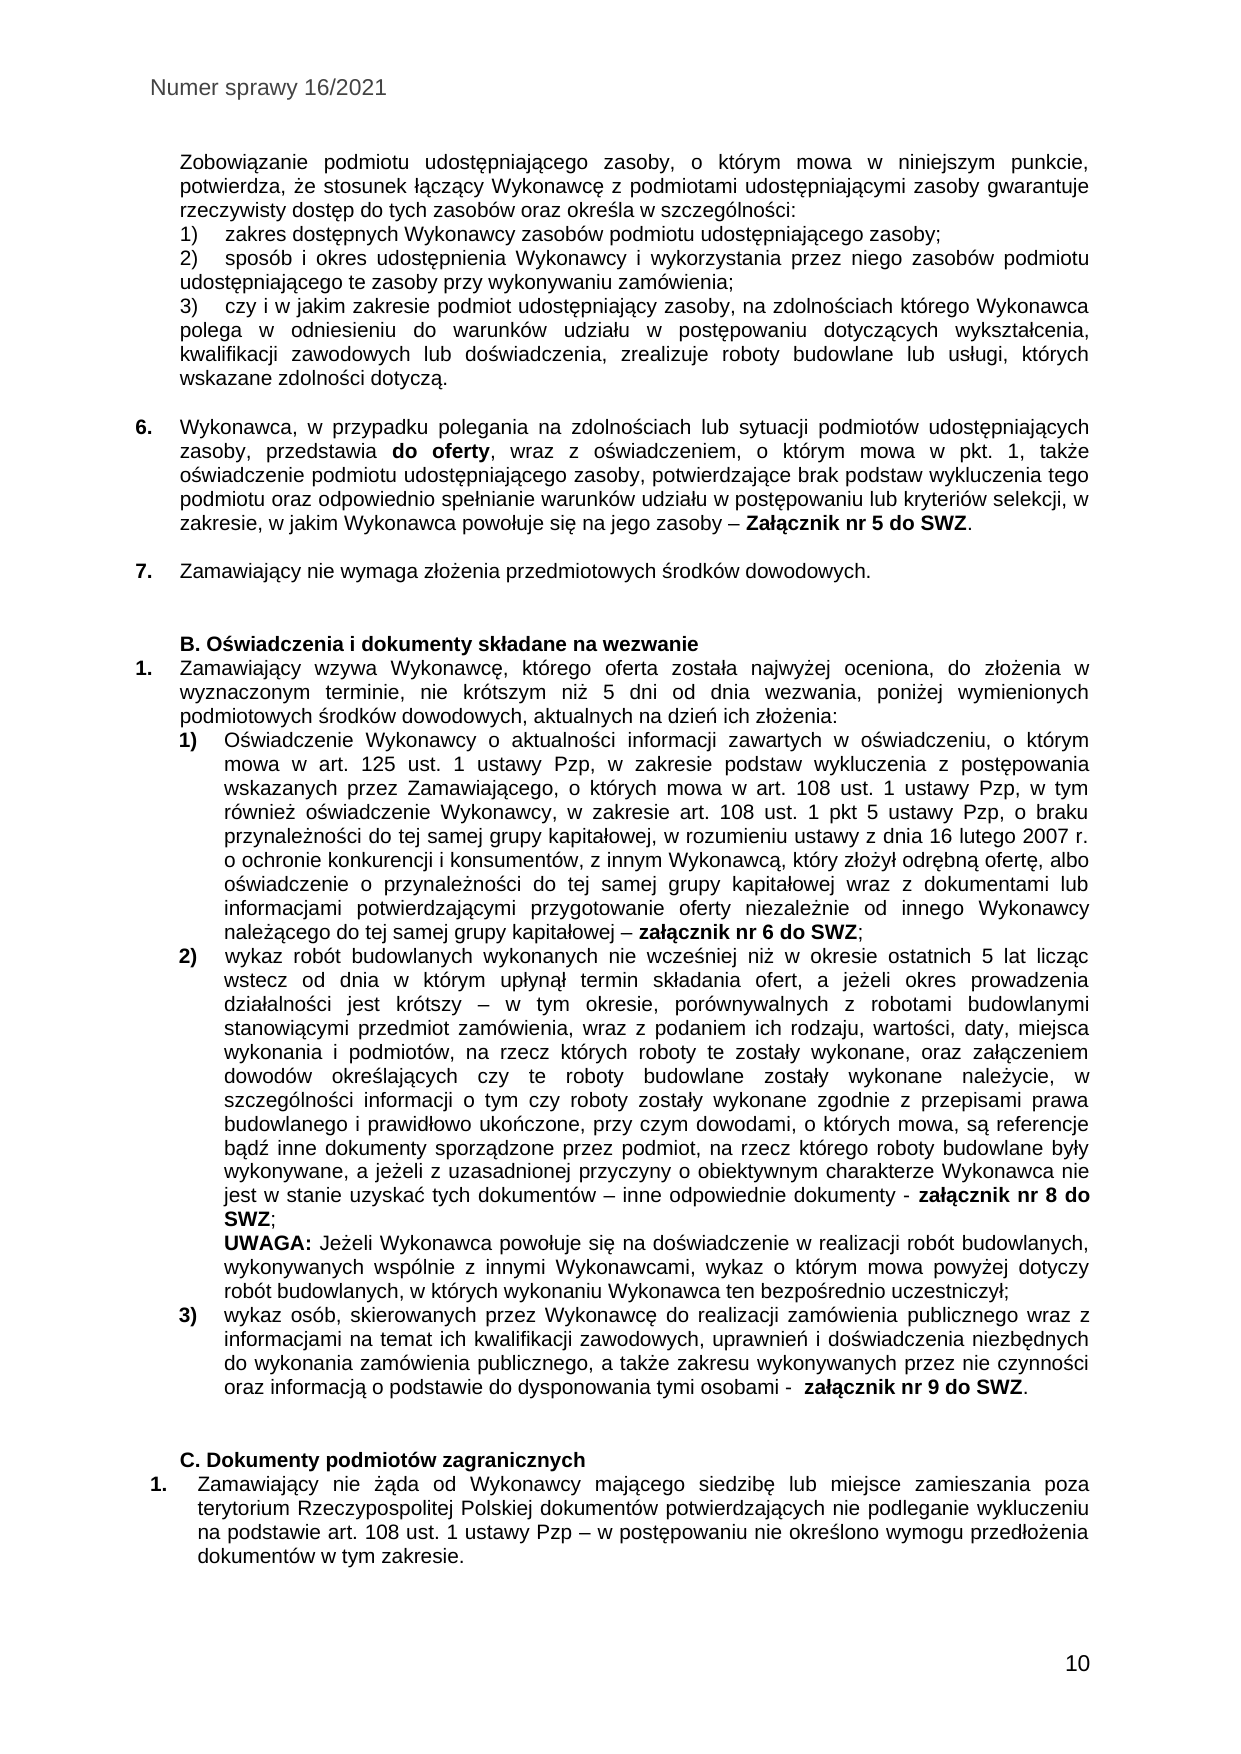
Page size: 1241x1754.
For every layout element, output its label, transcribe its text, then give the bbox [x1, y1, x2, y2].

list Zamawiający nie wymaga złożenia przedmiotowych środków dowodowych. [135, 559, 1090, 583]
text UWAGA: Jeżeli Wykonawca powołuje się na doświadczenie w realizacji robót budowlanych, wykonywanych wspólnie z innymi Wykonawcami, wykaz o którym mowa powyżej dotyczy robót budowlanych, w których wykonaniu Wykonawca ten bezpośrednio uczestniczył; [224, 1231, 1090, 1303]
list Wykonawca, w przypadku polegania na zdolnościach lub sytuacji podmiotów udostępniających zasoby, przedstawia do oferty, wraz z oświadczeniem, o którym mowa w pkt. 1, także oświadczenie podmiotu udostępniającego zasoby, potwierdzające brak podstaw wykluczenia tego podmiotu oraz odpowiednio spełnianie warunków udziału w postępowaniu lub kryteriów selekcji, w zakresie, w jakim Wykonawca powołuje się na jego zasoby – Załącznik nr 5 do SWZ. [135, 414, 1090, 534]
text B. Oświadczenia i dokumenty składane na wezwanie [179, 632, 1090, 656]
list Zamawiający nie żąda od Wykonawcy mającego siedzibę lub miejsce zamieszania poza terytorium Rzeczypospolitej Polskiej dokumentów potwierdzających nie podleganie wykluczeniu na podstawie art. 108 ust. 1 ustawy Pzp – w postępowaniu nie określono wymogu przedłożenia dokumentów w tym zakresie. [150, 1472, 1090, 1568]
text 1) zakres dostępnych Wykonawcy zasobów podmiotu udostępniającego zasoby; [179, 222, 1090, 246]
text 2) sposób i okres udostępnienia Wykonawcy i wykorzystania przez niego zasobów podmiotu udostępniającego te zasoby przy wykonywaniu zamówienia; [179, 246, 1090, 294]
text 3) czy i w jakim zakresie podmiot udostępniający zasoby, na zdolnościach którego Wykonawca polega w odniesieniu do warunków udziału w postępowaniu dotyczących wykształcenia, kwalifikacji zawodowych lub doświadczenia, zrealizuje roboty budowlane lub usługi, których wskazane zdolności dotyczą. [179, 294, 1090, 389]
text C. Dokumenty podmiotów zagranicznych [179, 1448, 1090, 1472]
list wykaz osób, skierowanych przez Wykonawcę do realizacji zamówienia publicznego wraz z informacjami na temat ich kwalifikacji zawodowych, uprawnień i doświadczenia niezbędnych do wykonania zamówienia publicznego, a także zakresu wykonywanych przez nie czynności oraz informacją o podstawie do dysponowania tymi osobami - załącznik nr 9 do SWZ. [179, 1303, 1090, 1399]
list Zamawiający wzywa Wykonawcę, którego oferta została najwyżej oceniona, do złożenia w wyznaczonym terminie, nie krótszym niż 5 dni od dnia wezwania, poniżej wymienionych podmiotowych środków dowodowych, aktualnych na dzień ich złożenia: [135, 656, 1090, 728]
list Oświadczenie Wykonawcy o aktualności informacji zawartych w oświadczeniu, o którym mowa w art. 125 ust. 1 ustawy Pzp, w zakresie podstaw wykluczenia z postępowania wskazanych przez Zamawiającego, o których mowa w art. 108 ust. 1 ustawy Pzp, w tym również oświadczenie Wykonawcy, w zakresie art. 108 ust. 1 pkt 5 ustawy Pzp, o braku przynależności do tej samej grupy kapitałowej, w rozumieniu ustawy z dnia 16 lutego 2007 r. o ochronie konkurencji i konsumentów, z innym Wykonawcą, który złożył odrębną ofertę, albo oświadczenie o przynależności do tej samej grupy kapitałowej wraz z dokumentami lub informacjami potwierdzającymi przygotowanie oferty niezależnie od innego Wykonawcy należącego do tej samej grupy kapitałowej – załącznik nr 6 do SWZ; [179, 728, 1090, 944]
text Zobowiązanie podmiotu udostępniającego zasoby, o którym mowa w niniejszym punkcie, potwierdza, że stosunek łączący Wykonawcę z podmiotami udostępniającymi zasoby gwarantuje rzeczywisty dostęp do tych zasobów oraz określa w szczególności: [179, 150, 1090, 222]
list wykaz robót budowlanych wykonanych nie wcześniej niż w okresie ostatnich 5 lat licząc wstecz od dnia w którym upłynął termin składania ofert, a jeżeli okres prowadzenia działalności jest krótszy – w tym okresie, porównywalnych z robotami budowlanymi stanowiącymi przedmiot zamówienia, wraz z podaniem ich rodzaju, wartości, daty, miejsca wykonania i podmiotów, na rzecz których roboty te zostały wykonane, oraz załączeniem dowodów określających czy te roboty budowlane zostały wykonane należycie, w szczególności informacji o tym czy roboty zostały wykonane zgodnie z przepisami prawa budowlanego i prawidłowo ukończone, przy czym dowodami, o których mowa, są referencje bądź inne dokumenty sporządzone przez podmiot, na rzecz którego roboty budowlane były wykonywane, a jeżeli z uzasadnionej przyczyny o obiektywnym charakterze Wykonawca nie jest w stanie uzyskać tych dokumentów – inne odpowiednie dokumenty - załącznik nr 8 do SWZ; [179, 944, 1090, 1231]
